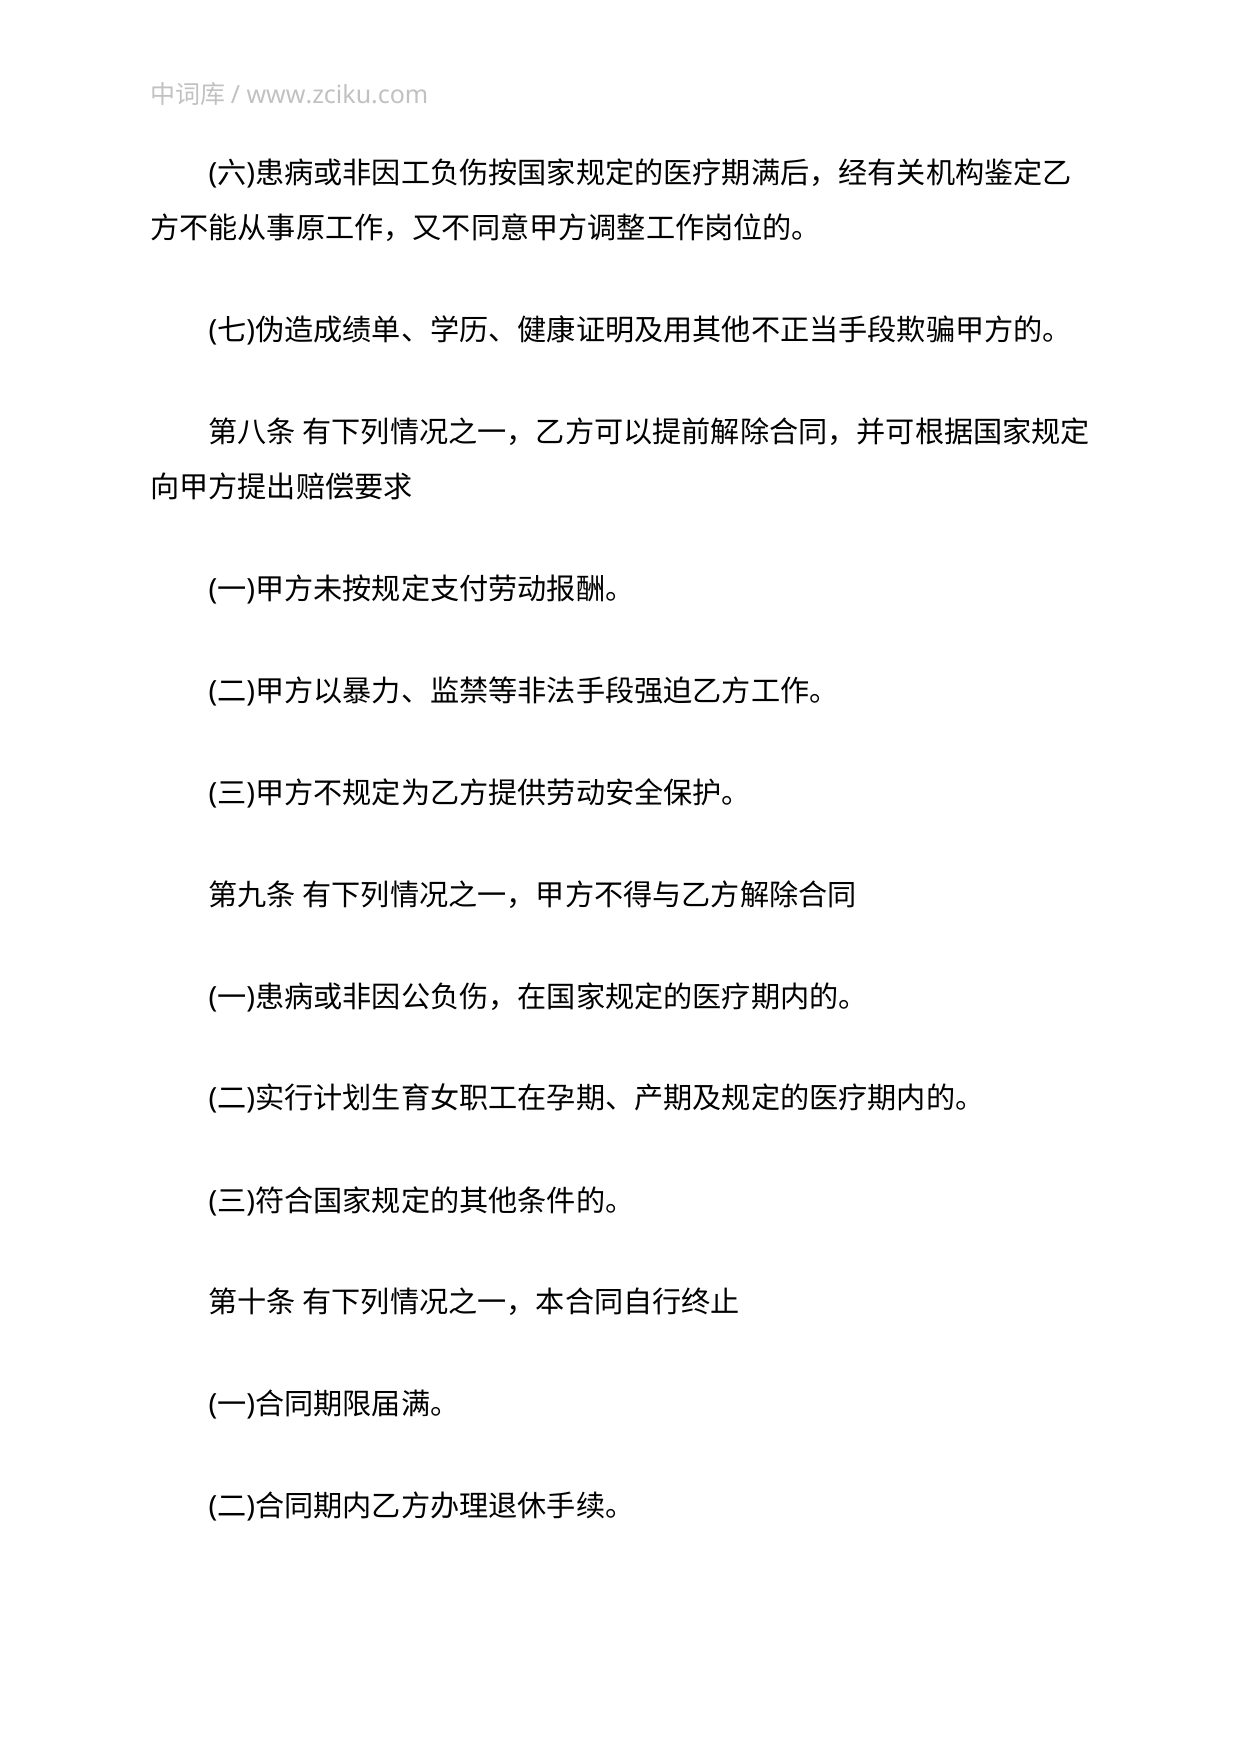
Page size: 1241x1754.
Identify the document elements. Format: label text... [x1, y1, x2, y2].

text 第十条 有下列情况之一，本合同自行终止 [150, 1279, 1090, 1321]
text 第八条 有下列情况之一，乙方可以提前解除合同，并可根据国家规定向甲方提出赔偿要求 [150, 409, 1090, 506]
text (二)甲方以暴力、监禁等非法手段强迫乙方工作。 [150, 667, 1090, 710]
text (三)甲方不规定为乙方提供劳动安全保护。 [150, 769, 1090, 812]
text (一)甲方未按规定支付劳动报酬。 [150, 565, 1090, 608]
text (二)合同期内乙方办理退休手续。 [150, 1483, 1090, 1525]
text (六)患病或非因工负伤按国家规定的医疗期满后，经有关机构鉴定乙方不能从事原工作，又不同意甲方调整工作岗位的。 [150, 150, 1090, 247]
text 第九条 有下列情况之一，甲方不得与乙方解除合同 [150, 871, 1090, 914]
text (七)伪造成绩单、学历、健康证明及用其他不正当手段欺骗甲方的。 [150, 307, 1090, 349]
text (三)符合国家规定的其他条件的。 [150, 1177, 1090, 1219]
text (二)实行计划生育女职工在孕期、产期及规定的医疗期内的。 [150, 1075, 1090, 1117]
text (一)患病或非因公负伤，在国家规定的医疗期内的。 [150, 973, 1090, 1016]
text (一)合同期限届满。 [150, 1381, 1090, 1423]
